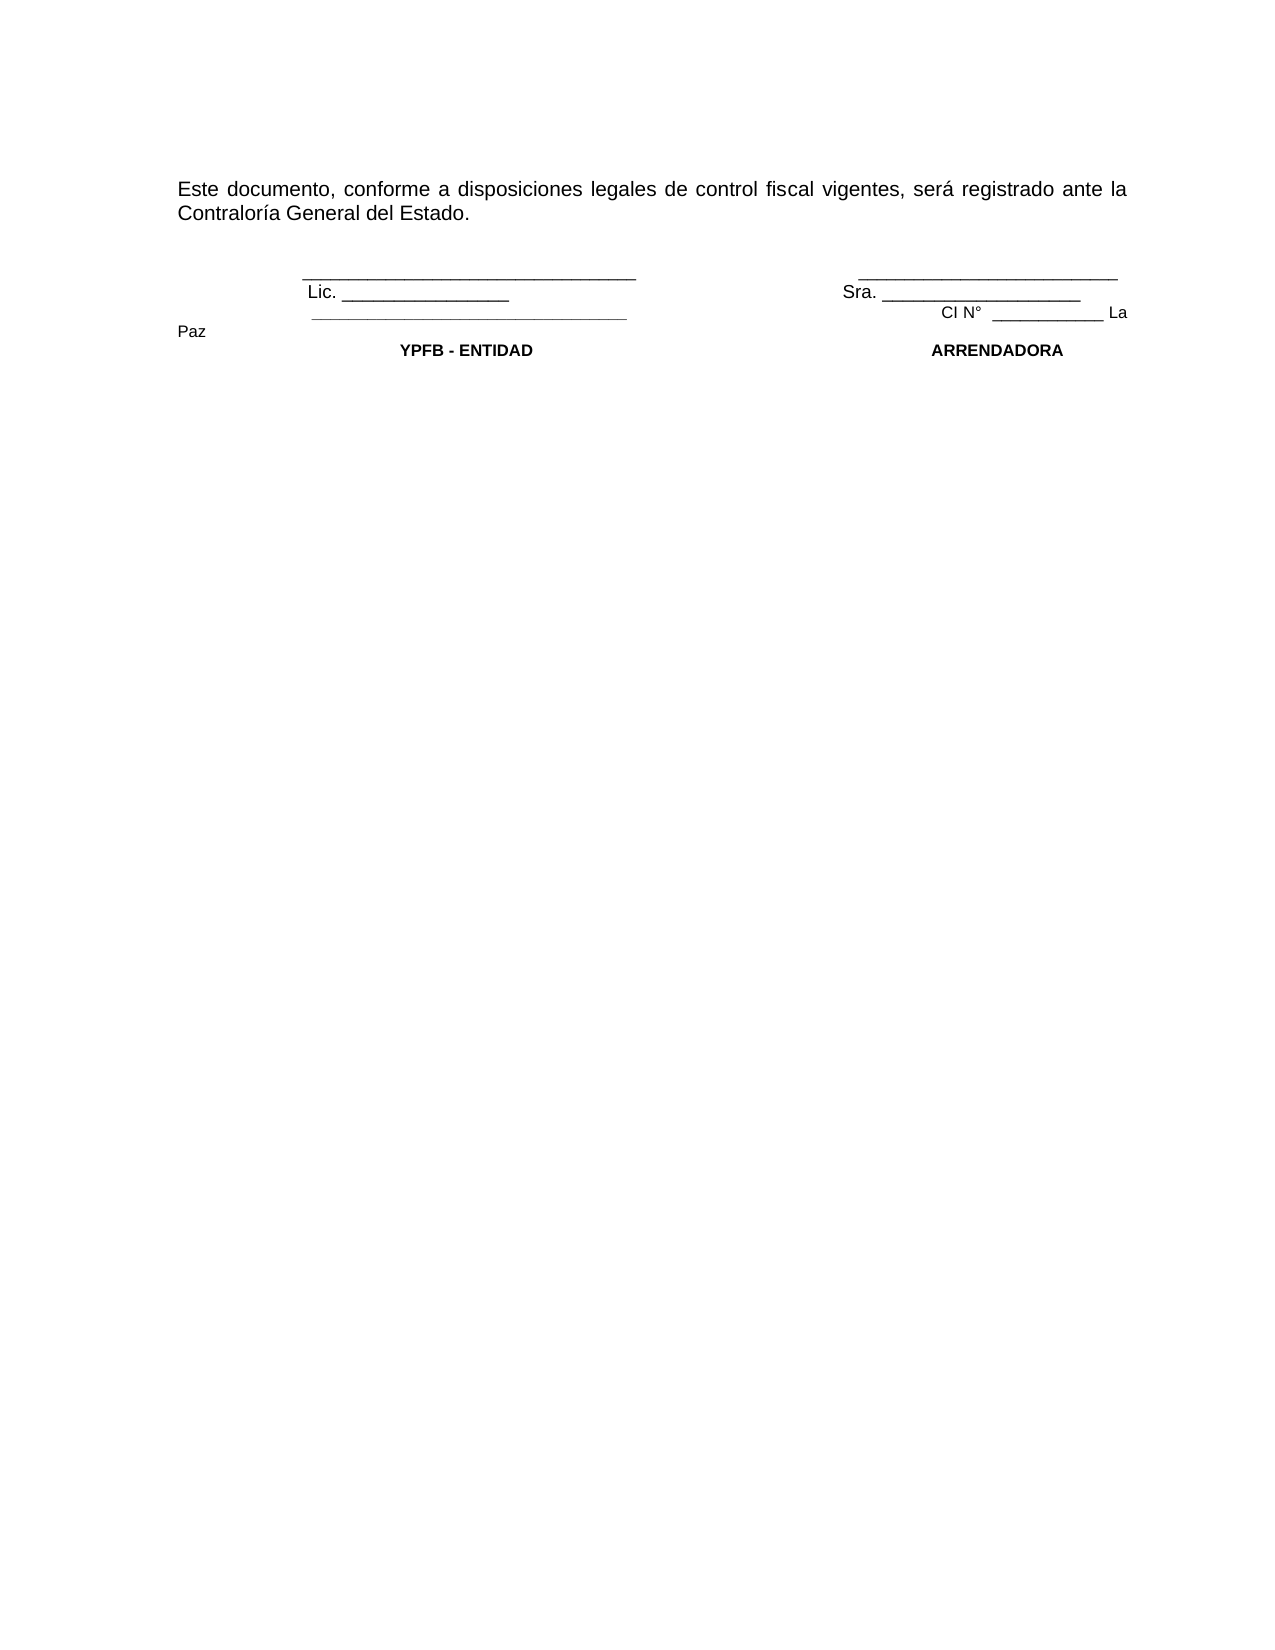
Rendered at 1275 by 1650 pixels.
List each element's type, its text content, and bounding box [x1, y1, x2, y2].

text Lic. ________________ Sra. ___________________ [177, 281, 1127, 302]
text ____________________________________ ____________________________ [177, 262, 1127, 281]
text YPFB - ENTIDAD ARRENDADORA [177, 341, 1127, 360]
text __________________________________ CI N° ____________ La Paz [177, 302, 1127, 341]
text Este documento, conforme a disposiciones legales de control fiscal vigentes, será registrado ante la Contraloría General del Estado. [177, 177, 1127, 225]
